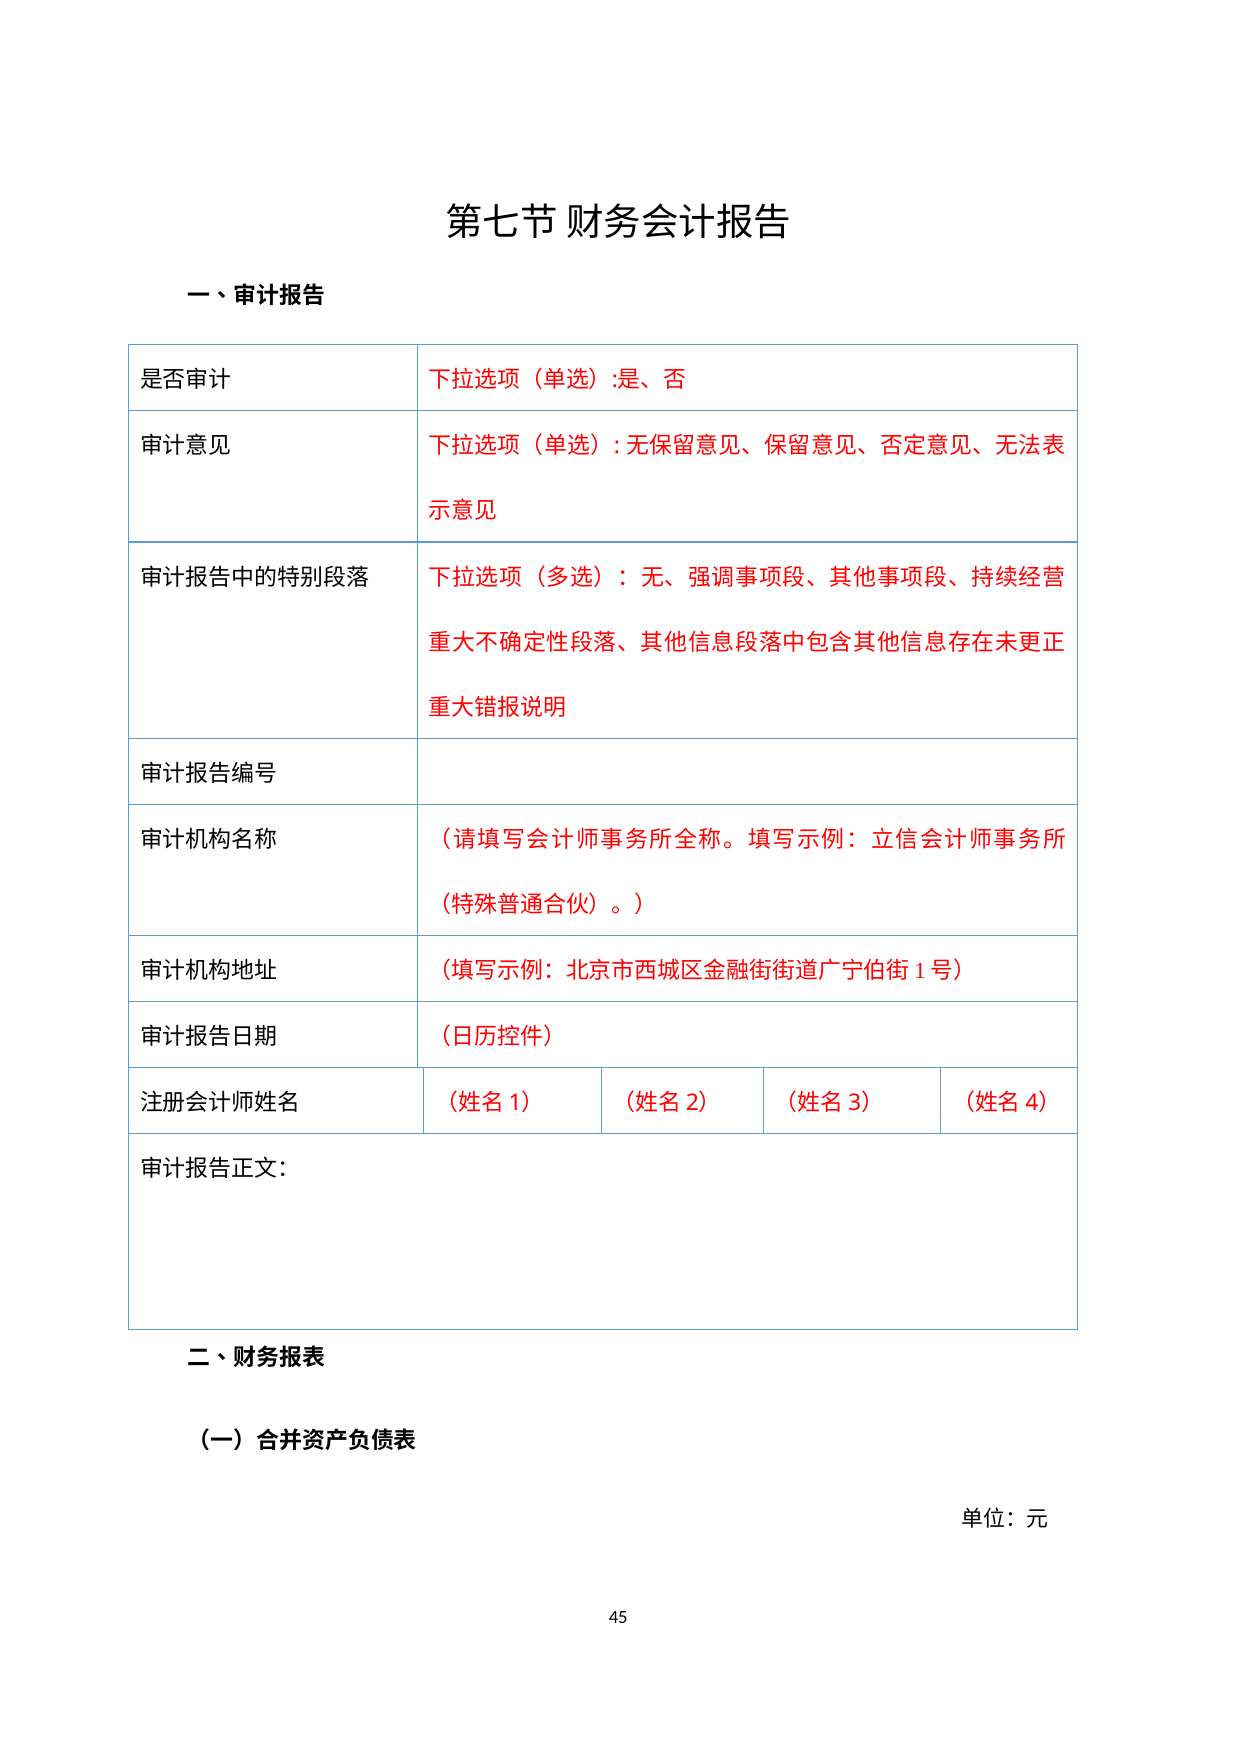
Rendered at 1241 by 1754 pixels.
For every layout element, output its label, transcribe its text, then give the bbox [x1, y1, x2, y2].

text 单位：元 [844, 1500, 1048, 1533]
subtitle 二、财务报表 [187, 1340, 1048, 1373]
table_cell （姓名1） [424, 1068, 601, 1133]
table_cell （填写示例：北京市西城区金融街街道广宁伯街1号） [418, 936, 1077, 1001]
table_cell 审计报告编号 [129, 739, 417, 803]
table_cell （请填写会计师事务所全称。填写示例：立信会计师事务所（特殊普通合伙）。） [418, 805, 1077, 934]
subtitle （一）合并资产负债表 [187, 1406, 1048, 1471]
table_header 下拉选项（单选）:是、否 [418, 345, 1077, 410]
table_cell [418, 739, 1077, 803]
table_cell 审计报告中的特别段落 [129, 543, 417, 737]
table_cell 下拉选项（单选）: 无保留意见、保留意见、否定意见、无法表示意见 [418, 411, 1077, 541]
table_header 是否审计 [129, 345, 417, 410]
table_cell 审计机构名称 [129, 805, 417, 934]
table_cell 审计机构地址 [129, 936, 417, 1001]
table_cell 审计意见 [129, 411, 417, 541]
table_cell 注册会计师姓名 [129, 1068, 423, 1133]
table_cell 审计报告日期 [129, 1002, 417, 1067]
table_cell （姓名2） [602, 1068, 763, 1133]
table_cell （姓名4） [941, 1068, 1077, 1133]
subtitle 一、审计报告 [187, 279, 1048, 311]
table_cell （日历控件） [418, 1002, 1077, 1067]
subtitle 第七节 财务会计报告 [187, 187, 1048, 252]
table_cell 审计报告正文： [129, 1134, 1077, 1329]
table_cell （姓名3） [764, 1068, 940, 1133]
table_cell 下拉选项（多选）：无、强调事项段、其他事项段、持续经营重大不确定性段落、其他信息段落中包含其他信息存在未更正重大错报说明 [418, 543, 1077, 737]
